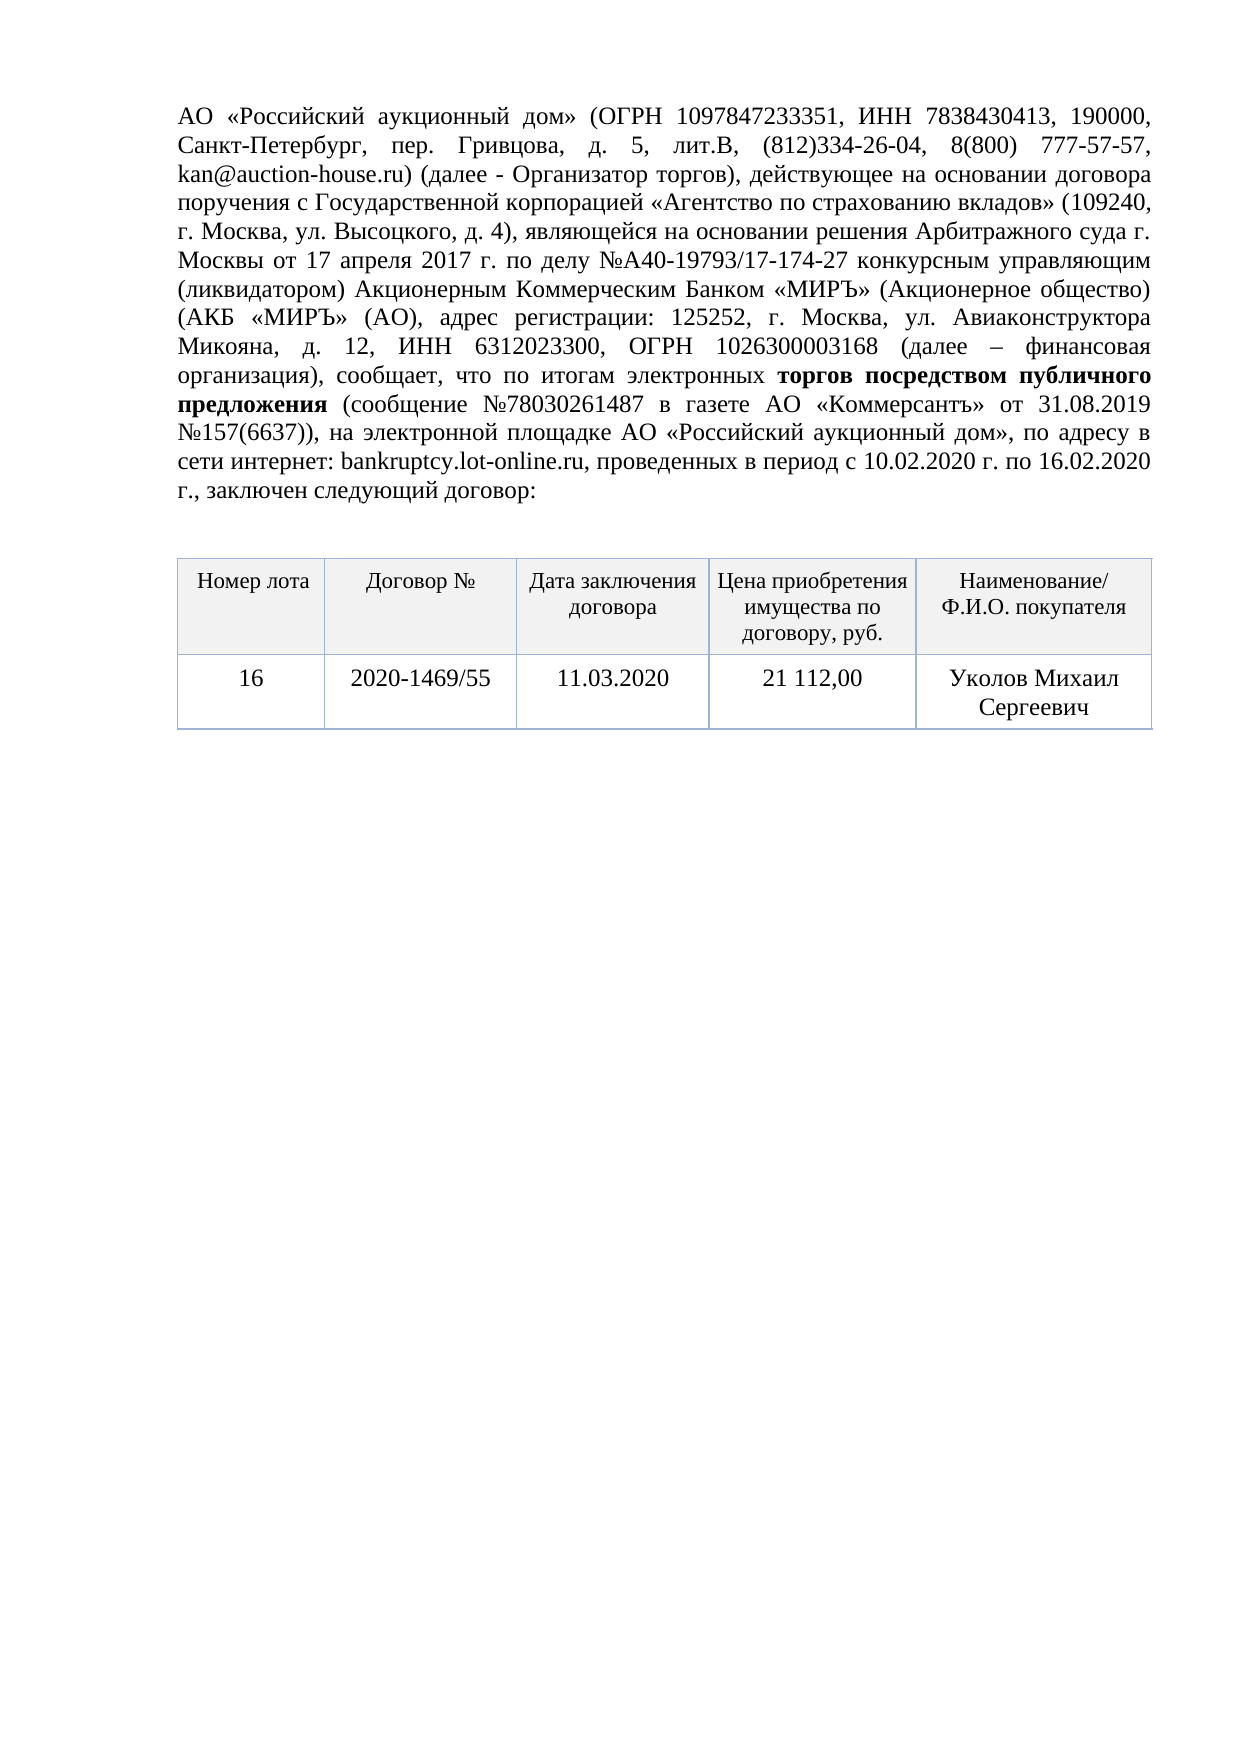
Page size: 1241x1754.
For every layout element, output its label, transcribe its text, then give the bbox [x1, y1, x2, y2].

table_cell 21 112,00 [710, 655, 915, 728]
table_cell Уколов Михаил Сергеевич [917, 655, 1151, 728]
table_header Договор № [325, 559, 516, 654]
table_header Дата заключения договора [517, 559, 708, 654]
table_cell 16 [178, 655, 324, 728]
table_header Наименование/ Ф.И.О. покупателя [917, 559, 1151, 654]
table_cell 11.03.2020 [517, 655, 708, 728]
table_header Цена приобретения имущества по договору, руб. [710, 559, 915, 654]
table_header Номер лота [178, 559, 324, 654]
text АО «Российский аукционный дом» (ОГРН 1097847233351, ИНН 7838430413, 190000, Санкт-Петербург, пер. Гривцова, д. 5, лит.В, (812)334-26-04, 8(800) 777-57-57, kan@auction-house.ru) (далее - Организатор торгов), действующее на основании договора поручения с Государственной корпорацией «Агентство по страхованию вкладов» (109240, г. Москва, ул. Высоцкого, д. 4), являющейся на основании решения Арбитражного суда г. Москвы от 17 апреля 2017 г. по делу №А40-19793/17-174-27 конкурсным управляющим (ликвидатором) Акционерным Коммерческим Банком «МИРЪ» (Акционерное общество) (АКБ «МИРЪ» (АО), адрес регистрации: 125252, г. Москва, ул. Авиаконструктора Микояна, д. 12, ИНН 6312023300, ОГРН 1026300003168 (далее – финансовая организация), сообщает, что по итогам электронных торгов посредством публичного предложения (сообщение №78030261487 в газете АО «Коммерсантъ» от 31.08.2019 №157(6637)), на электронной площадке АО «Российский аукционный дом», по адресу в сети интернет: bankruptcy.lot-online.ru, проведенных в период с 10.02.2020 г. по 16.02.2020 г., заключен следующий договор: [177, 101, 1152, 504]
table_cell 2020-1469/55 [325, 655, 516, 728]
